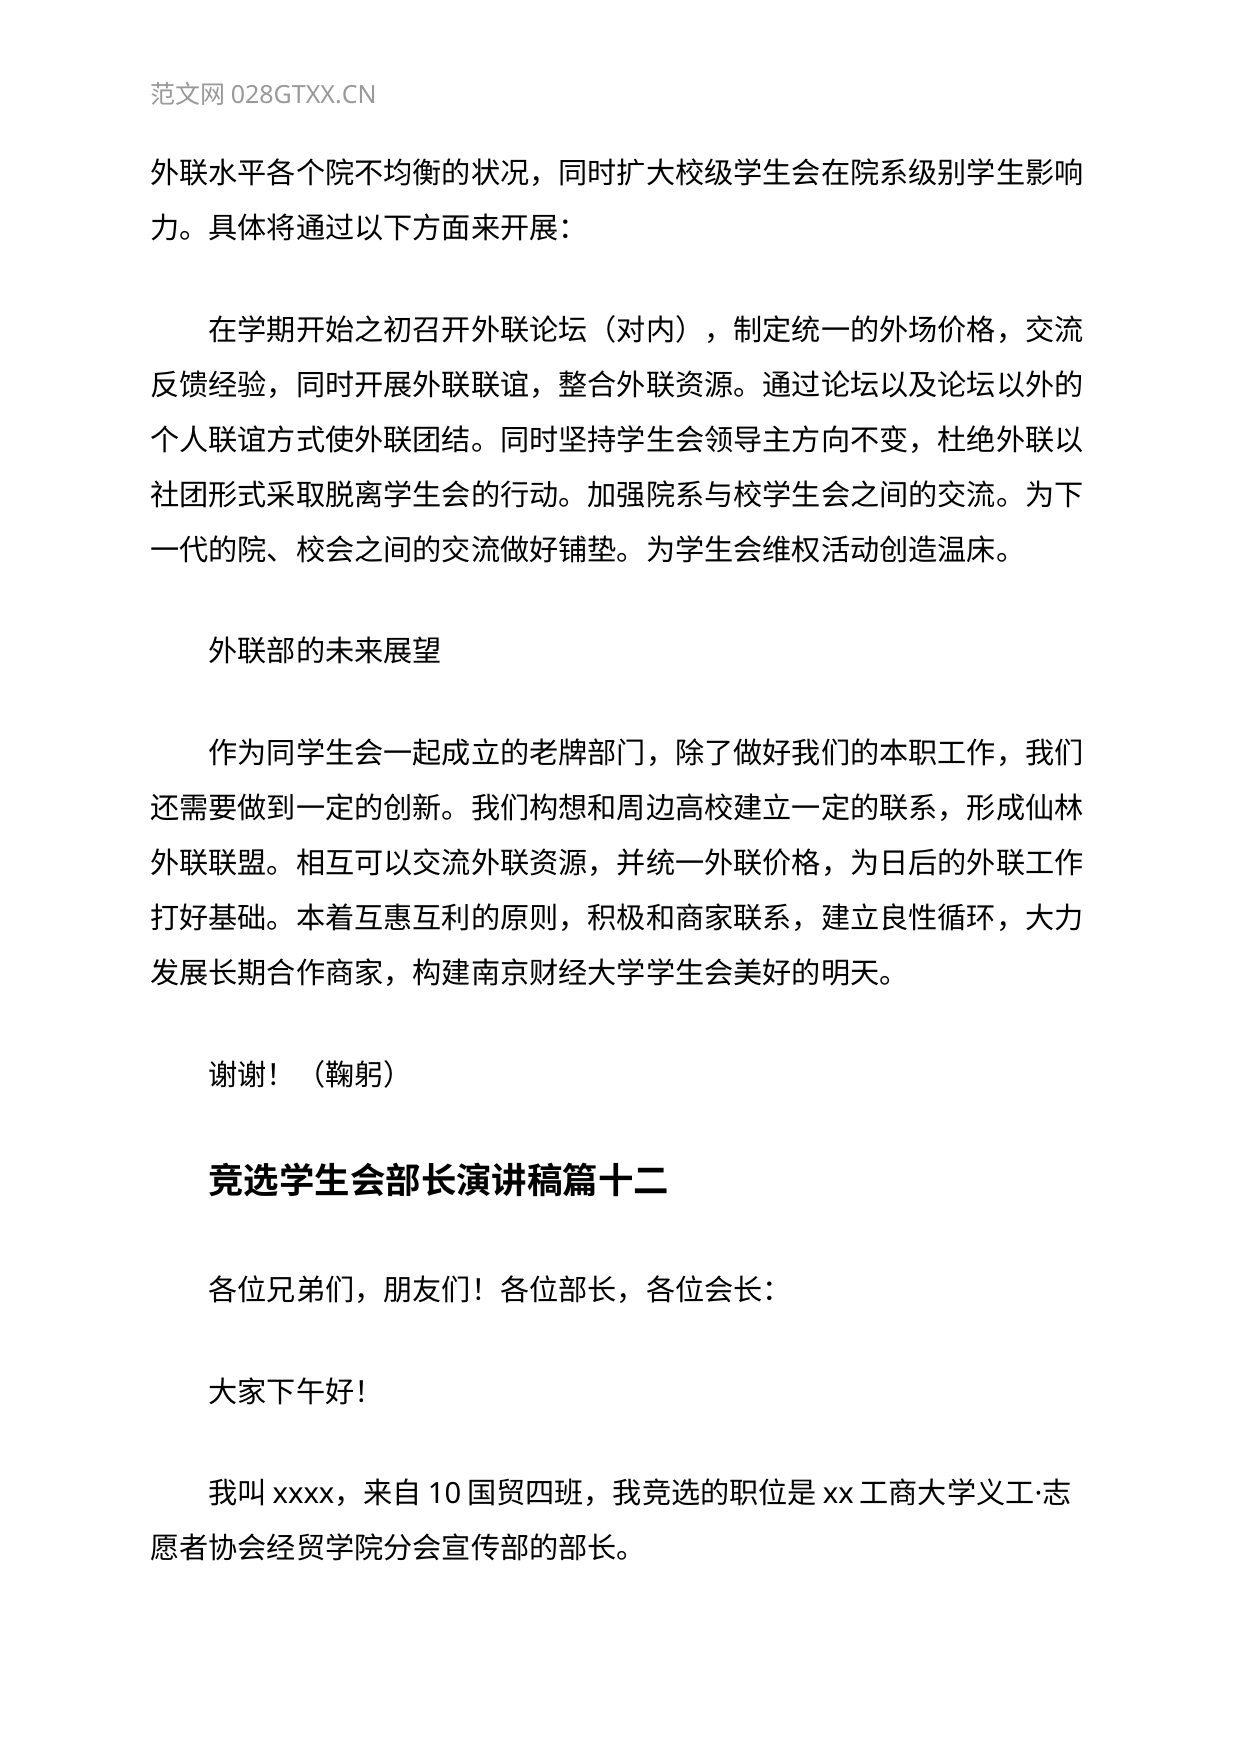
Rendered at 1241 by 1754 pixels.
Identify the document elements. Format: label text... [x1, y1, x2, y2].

text 大家下午好！ [150, 1368, 1090, 1410]
text 我叫xxxx，来自10国贸四班，我竞选的职位是xx工商大学义工·志愿者协会经贸学院分会宣传部的部长。 [150, 1470, 1090, 1567]
text 在学期开始之初召开外联论坛（对内），制定统一的外场价格，交流反馈经验，同时开展外联联谊，整合外联资源。通过论坛以及论坛以外的个人联谊方式使外联团结。同时坚持学生会领导主方向不变，杜绝外联以社团形式采取脱离学生会的行动。加强院系与校学生会之间的交流。为下一代的院、校会之间的交流做好铺垫。为学生会维权活动创造温床。 [150, 307, 1090, 568]
text 谢谢！（鞠躬） [150, 1051, 1090, 1093]
text 外联部的未来展望 [150, 628, 1090, 670]
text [150, 150, 1090, 247]
text 竞选学生会部长演讲稿篇十二 [150, 1153, 1090, 1204]
text 作为同学生会一起成立的老牌部门，除了做好我们的本职工作，我们还需要做到一定的创新。我们构想和周边高校建立一定的联系，形成仙林外联联盟。相互可以交流外联资源，并统一外联价格，为日后的外联工作打好基础。本着互惠互利的原则，积极和商家联系，建立良性循环，大力发展长期合作商家，构建南京财经大学学生会美好的明天。 [150, 730, 1090, 992]
text 各位兄弟们，朋友们！各位部长，各位会长： [150, 1266, 1090, 1309]
